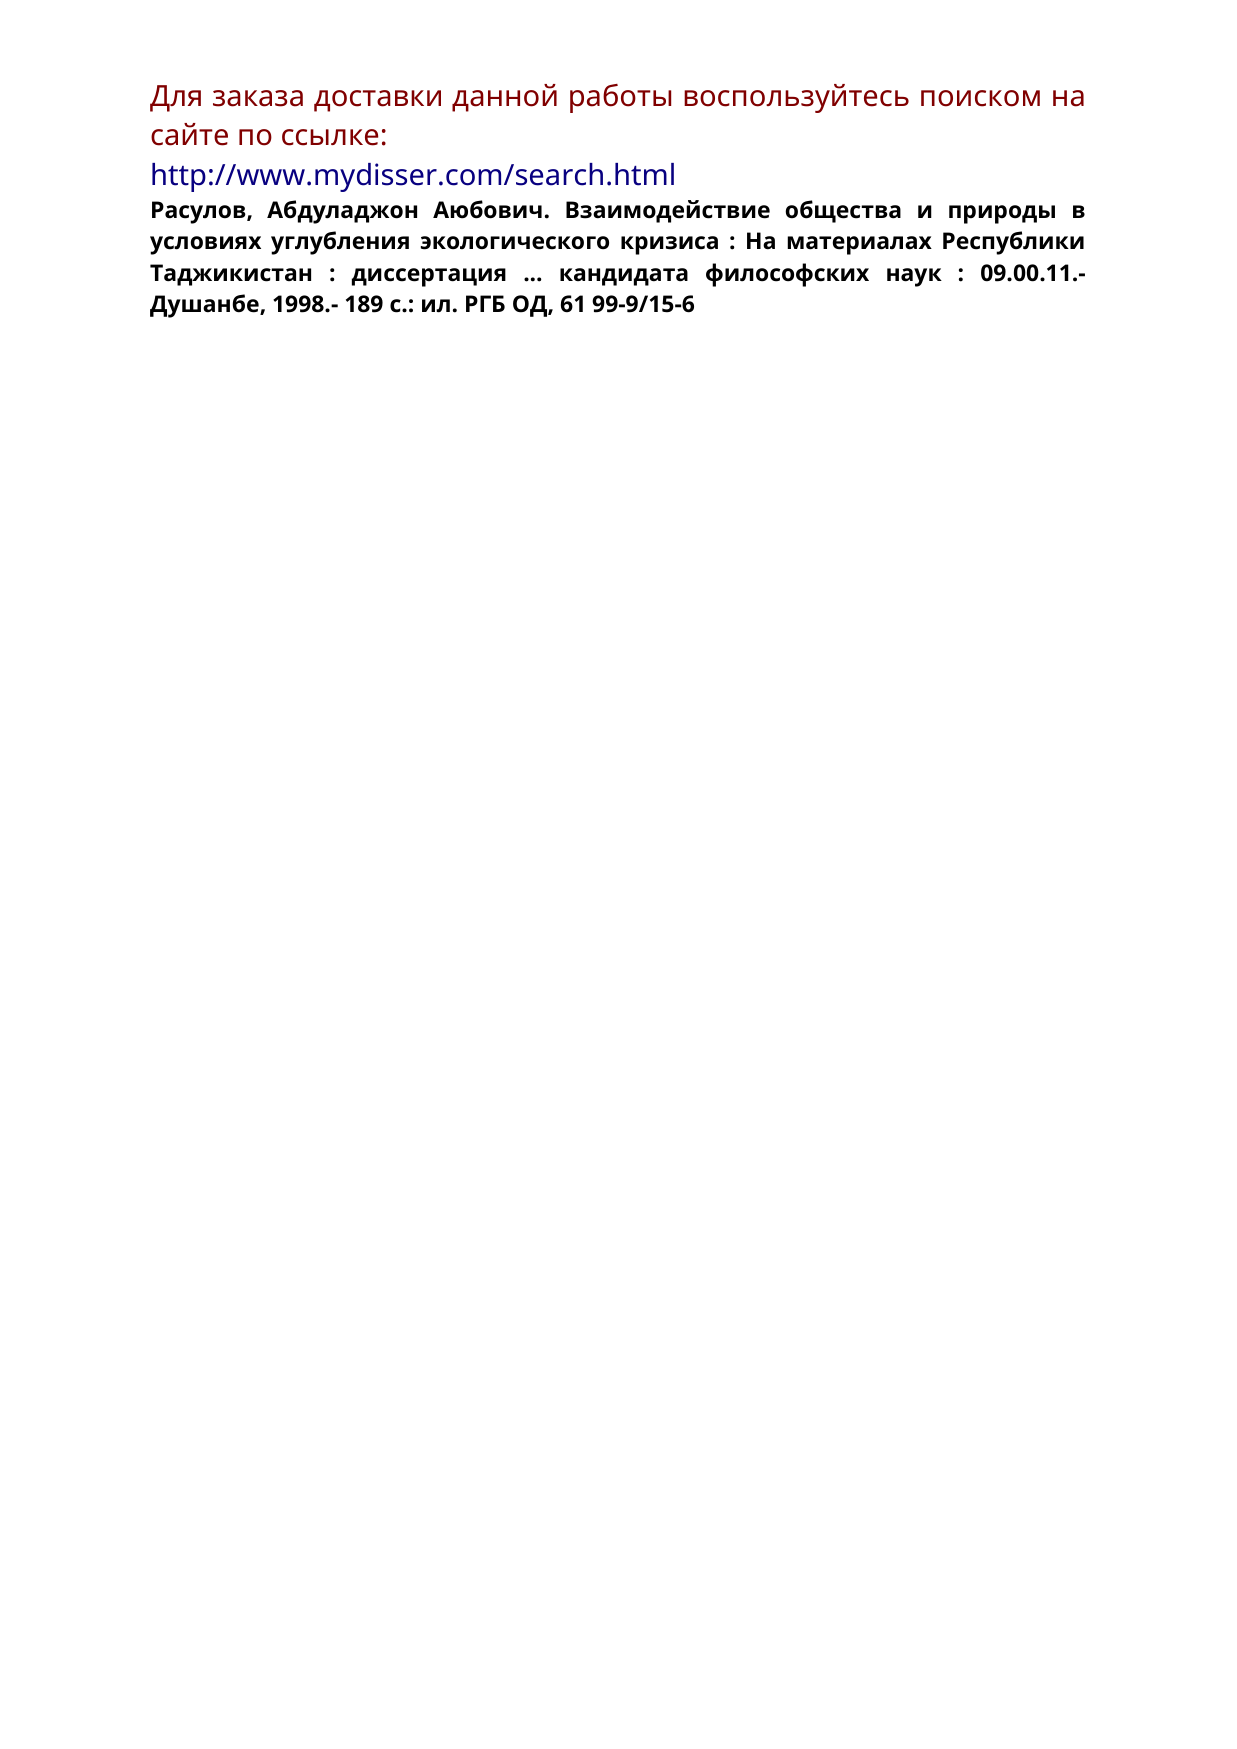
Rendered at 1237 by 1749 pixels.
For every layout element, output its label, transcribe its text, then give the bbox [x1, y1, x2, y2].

text Расулов, Абдуладжон Аюбович. Взаимодействие общества и природы в условиях углубления экологического кризиса : На материалах Республики Таджикистан : диссертация ... кандидата философских наук : 09.00.11.- Душанбе, 1998.- 189 с.: ил. РГБ ОД, 61 99-9/15-6 [150, 194, 1086, 319]
